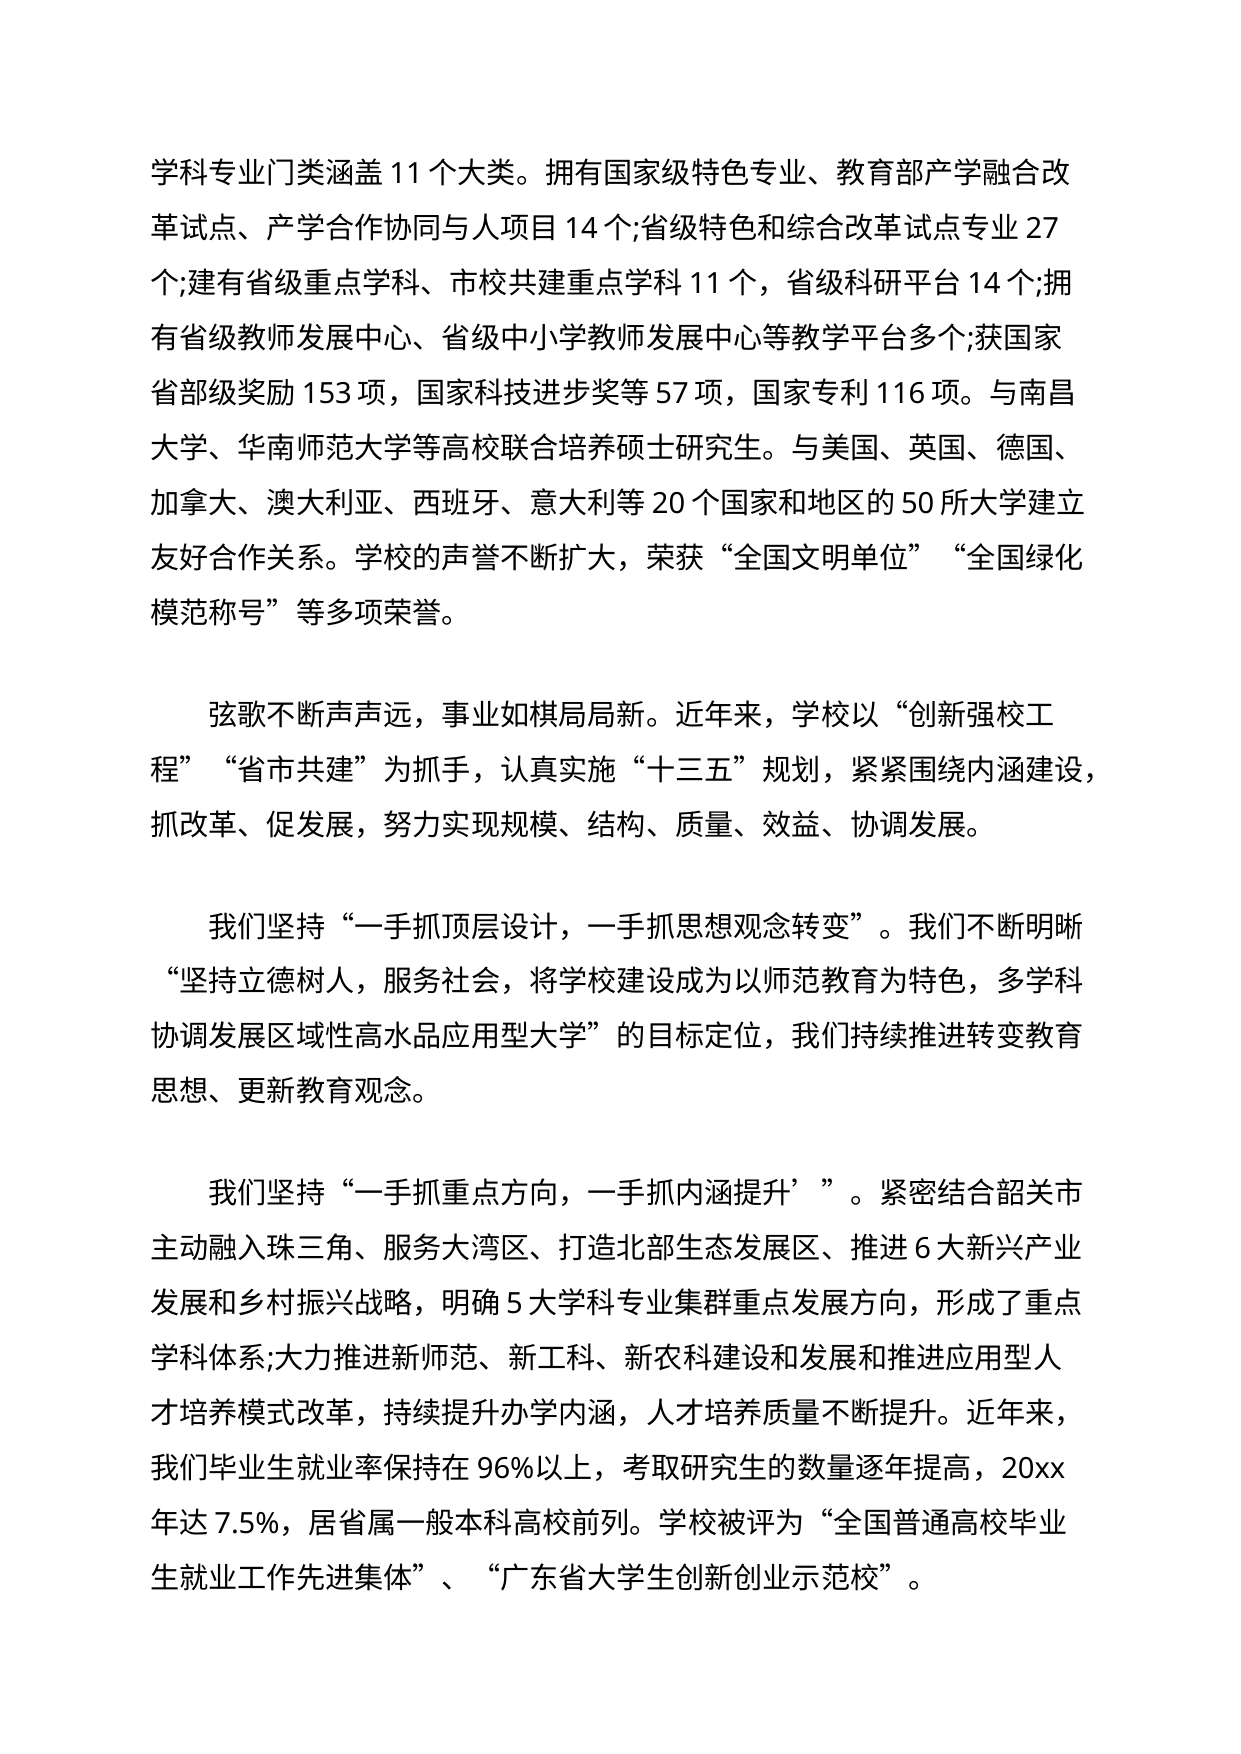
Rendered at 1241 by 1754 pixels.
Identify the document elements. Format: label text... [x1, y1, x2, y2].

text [150, 150, 1090, 632]
text 我们坚持“一手抓顶层设计，一手抓思想观念转变”。我们不断明晰“坚持立德树人，服务社会，将学校建设成为以师范教育为特色，多学科协调发展区域性高水品应用型大学”的目标定位，我们持续推进转变教育思想、更新教育观念。 [150, 903, 1090, 1110]
text 我们坚持“一手抓重点方向，一手抓内涵提升’”。紧密结合韶关市主动融入珠三角、服务大湾区、打造北部生态发展区、推进6大新兴产业发展和乡村振兴战略，明确5大学科专业集群重点发展方向，形成了重点学科体系;大力推进新师范、新工科、新农科建设和发展和推进应用型人才培养模式改革，持续提升办学内涵，人才培养质量不断提升。近年来，我们毕业生就业率保持在96%以上，考取研究生的数量逐年提高，20xx年达7.5%，居省属一般本科高校前列。学校被评为“全国普通高校毕业生就业工作先进集体”、“广东省大学生创新创业示范校”。 [150, 1169, 1090, 1597]
text 弦歌不断声声远，事业如棋局局新。近年来，学校以“创新强校工程”“省市共建”为抓手，认真实施“十三五”规划，紧紧围绕内涵建设，抓改革、促发展，努力实现规模、结构、质量、效益、协调发展。 [150, 692, 1090, 844]
